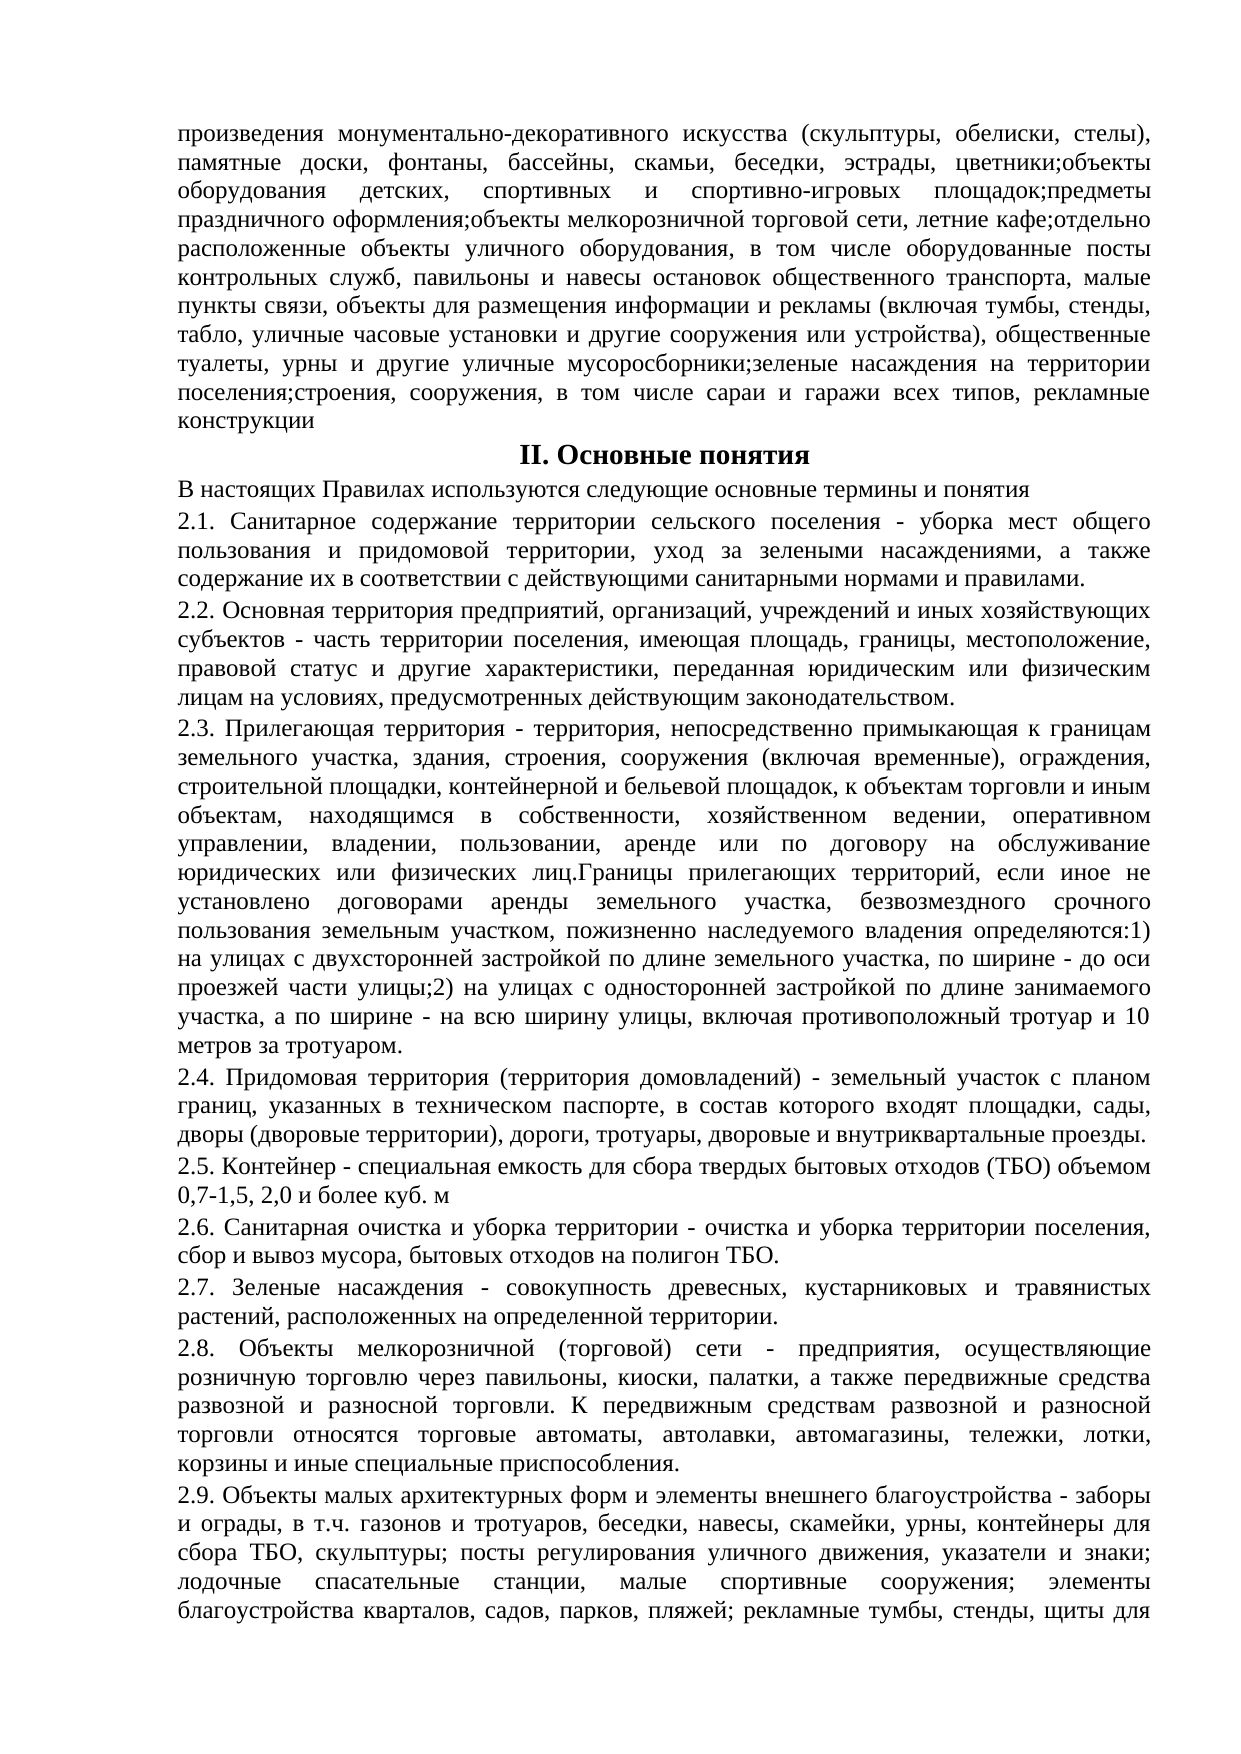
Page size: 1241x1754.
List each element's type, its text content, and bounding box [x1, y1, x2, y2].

text 2.1. Санитарное содержание территории сельского поселения - уборка мест общего пользования и придомовой территории, уход за зелеными насаждениями, а также содержание их в соответствии с действующими санитарными нормами и правилами. [177, 506, 1152, 592]
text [177, 1480, 1152, 1623]
text 2.8. Объекты мелкорозничной (торговой) сети - предприятия, осуществляющие розничную торговлю через павильоны, киоски, палатки, а также передвижные средства развозной и разносной торговли. К передвижным средствам развозной и разносной торговли относятся торговые автоматы, автолавки, автомагазины, тележки, лотки, корзины и иные специальные приспособления. [177, 1333, 1152, 1477]
text 2.7. Зеленые насаждения - совокупность древесных, кустарниковых и травянистых растений, расположенных на определенной территории. [177, 1272, 1152, 1330]
text 2.4. Придомовая территория (территория домовладений) - земельный участок с планом границ, указанных в техническом паспорте, в состав которого входят площадки, сады, дворы (дворовые территории), дороги, тротуары, дворовые и внутриквартальные проезды. [177, 1062, 1152, 1148]
text II. Основные понятия [177, 437, 1152, 471]
text В настоящих Правилах используются следующие основные термины и понятия [177, 474, 1152, 503]
text 2.2. Основная территория предприятий, организаций, учреждений и иных хозяйствующих субъектов - часть территории поселения, имеющая площадь, границы, местоположение, правовой статус и другие характеристики, переданная юридическим или физическим лицам на условиях, предусмотренных действующим законодательством. [177, 595, 1152, 710]
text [177, 118, 1152, 434]
text 2.6. Санитарная очистка и уборка территории - очистка и уборка территории поселения, сбор и вывоз мусора, бытовых отходов на полигон ТБО. [177, 1212, 1152, 1269]
text 2.3. Прилегающая территория - территория, непосредственно примыкающая к границам земельного участка, здания, строения, сооружения (включая временные), ограждения, строительной площадки, контейнерной и бельевой площадок, к объектам торговли и иным объектам, находящимся в собственности, хозяйственном ведении, оперативном управлении, владении, пользовании, аренде или по договору на обслуживание юридических или физических лиц.Границы прилегающих территорий, если иное не установлено договорами аренды земельного участка, безвозмездного срочного пользования земельным участком, пожизненно наследуемого владения определяются:1) на улицах с двухсторонней застройкой по длине земельного участка, по ширине - до оси проезжей части улицы;2) на улицах с односторонней застройкой по длине занимаемого участка, а по ширине - на всю ширину улицы, включая противоположный тротуар и 10 метров за тротуаром. [177, 713, 1152, 1058]
text 2.5. Контейнер - специальная емкость для сбора твердых бытовых отходов (ТБО) объемом 0,7-1,5, 2,0 и более куб. м [177, 1151, 1152, 1208]
